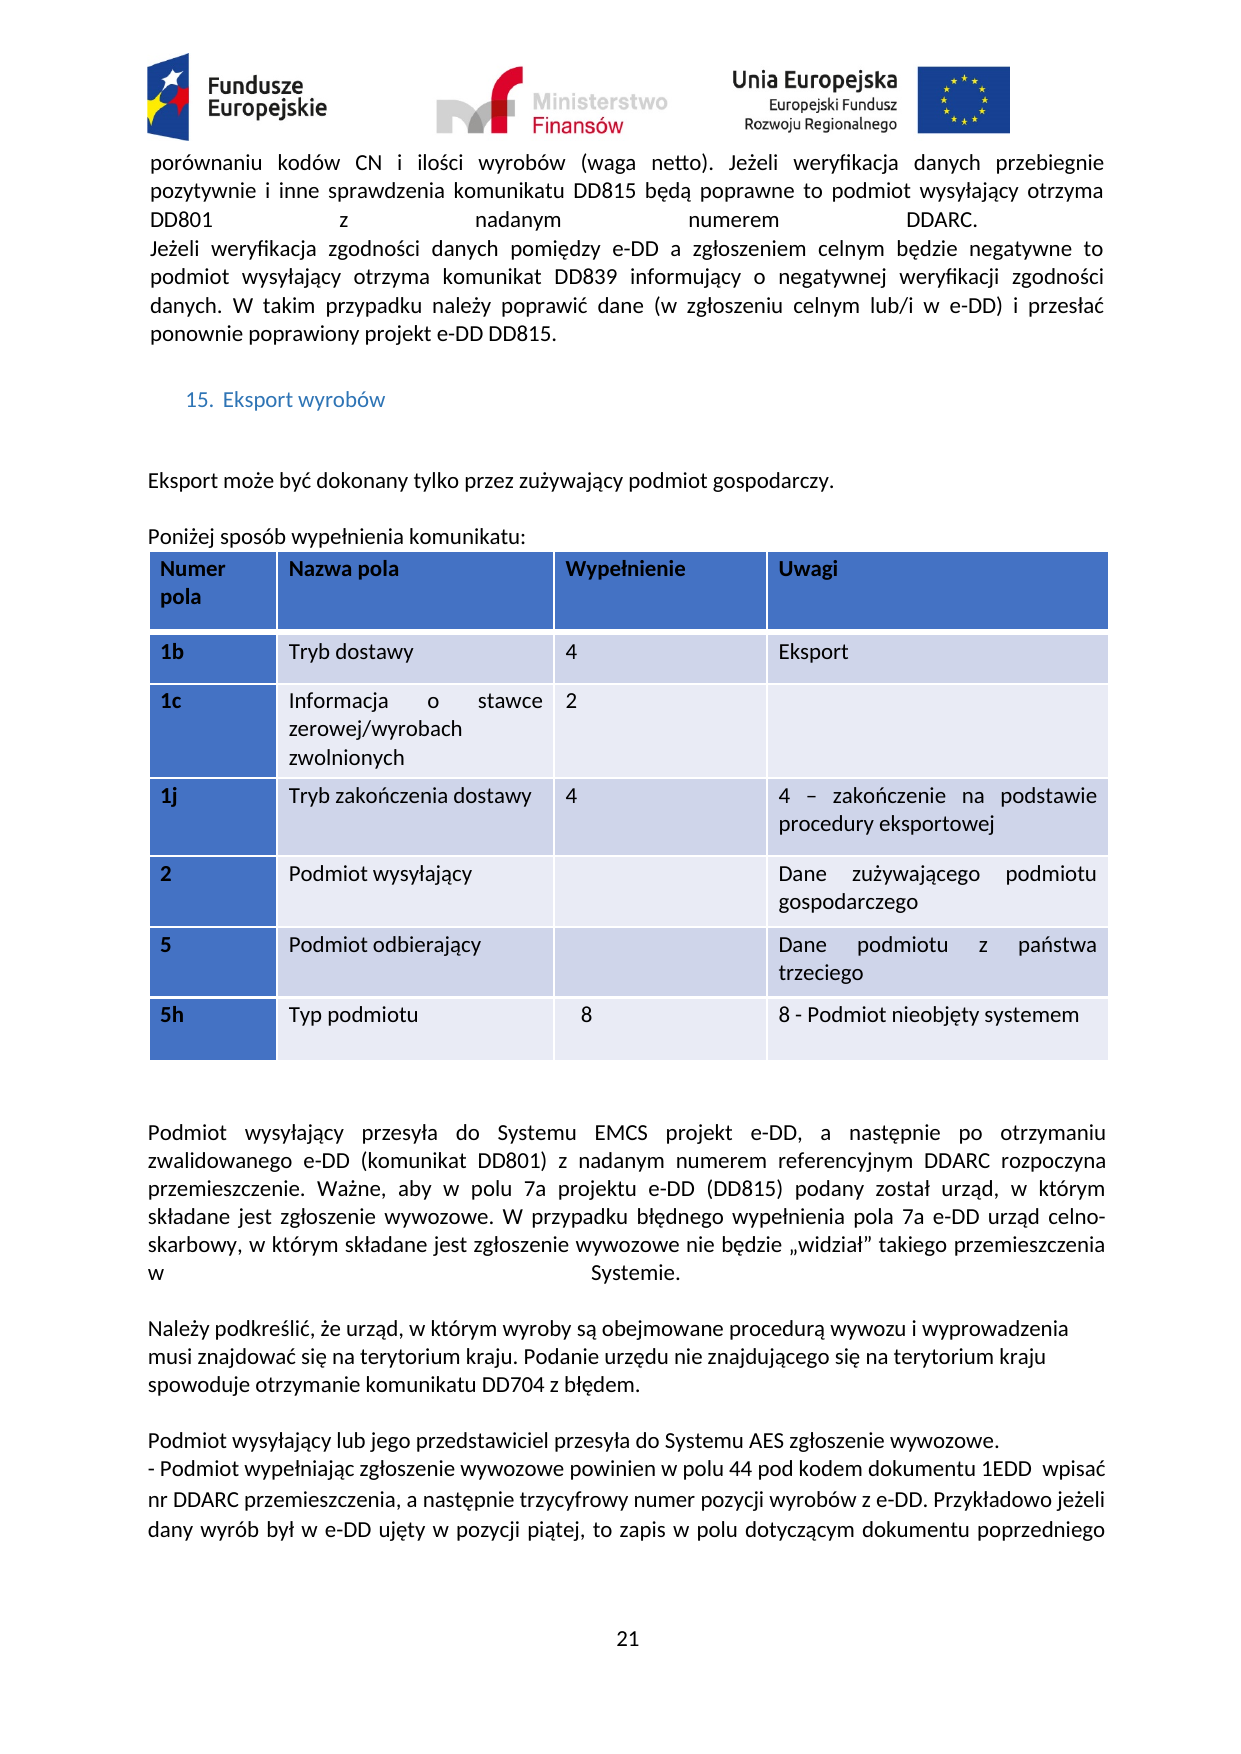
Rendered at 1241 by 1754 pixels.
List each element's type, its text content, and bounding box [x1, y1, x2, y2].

text Należy podkreślić, że urząd, w którym wyroby są obejmowane procedurą wywozu i wyprowadzenia musi znajdować się na terytorium kraju. Podanie urzędu nie znajdującego się na terytorium kraju spowoduje otrzymanie komunikatu DD704 z błędem. [148, 1314, 1107, 1427]
picture [147, 53, 1010, 141]
table_cell 2 [150, 857, 276, 926]
table_cell 4 – zakończenie na podstawie procedury eksportowej [768, 779, 1108, 855]
table_cell [555, 857, 766, 926]
table_cell 4 [555, 779, 766, 855]
table_cell Podmiot wysyłający [278, 857, 553, 926]
text Poniżej sposób wypełnienia komunikatu: [148, 522, 1107, 550]
table_header Numer pola [150, 552, 276, 629]
text Podmiot wysyłający lub jego przedstawiciel przesyła do Systemu AES zgłoszenie wywozowe. [148, 1427, 1107, 1454]
table_cell 1c [150, 685, 276, 777]
table_cell 8 - Podmiot nieobjęty systemem [768, 999, 1108, 1060]
table_cell Informacja o stawce zerowej/wyrobach zwolnionych [278, 685, 553, 777]
table_cell Eksport [768, 635, 1108, 683]
table_cell Typ podmiotu [278, 999, 553, 1060]
table_cell Dane podmiotu z państwa trzeciego [768, 928, 1108, 996]
table_header Uwagi [768, 552, 1108, 629]
table_cell 5h [150, 999, 276, 1060]
subtitle Eksport wyrobów [185, 386, 1107, 463]
table_cell Dane zużywającego podmiotu gospodarczego [768, 857, 1108, 926]
text Eksport może być dokonany tylko przez zużywający podmiot gospodarczy. [148, 466, 1107, 494]
table_header Wypełnienie [555, 552, 766, 629]
table_cell 1b [150, 635, 276, 683]
table_cell Podmiot odbierający [278, 928, 553, 996]
table_cell 8 [555, 999, 766, 1060]
table_cell 5 [150, 928, 276, 996]
table_cell 4 [555, 635, 766, 683]
table_cell [555, 928, 766, 996]
table_cell Tryb dostawy [278, 635, 553, 683]
text Podmiot wysyłający przesyła do Systemu EMCS projekt e-DD, a następnie po otrzymaniu zwalidowanego e-DD (komunikat DD801) z nadanym numerem referencyjnym DDARC rozpoczyna przemieszczenie. Ważne, aby w polu 7a projektu e-DD (DD815) podany został urząd, w którym składane jest zgłoszenie wywozowe. W przypadku błędnego wypełnienia pola 7a e-DD urząd celno-skarbowy, w którym składane jest zgłoszenie wywozowe nie będzie „widział” takiego przemieszczenia w Systemie. [148, 1118, 1107, 1314]
table_cell 1j [150, 779, 276, 855]
table_cell Tryb zakończenia dostawy [278, 779, 553, 855]
table_cell [768, 685, 1108, 777]
table_cell 2 [555, 685, 766, 777]
table_header Nazwa pola [278, 552, 553, 629]
